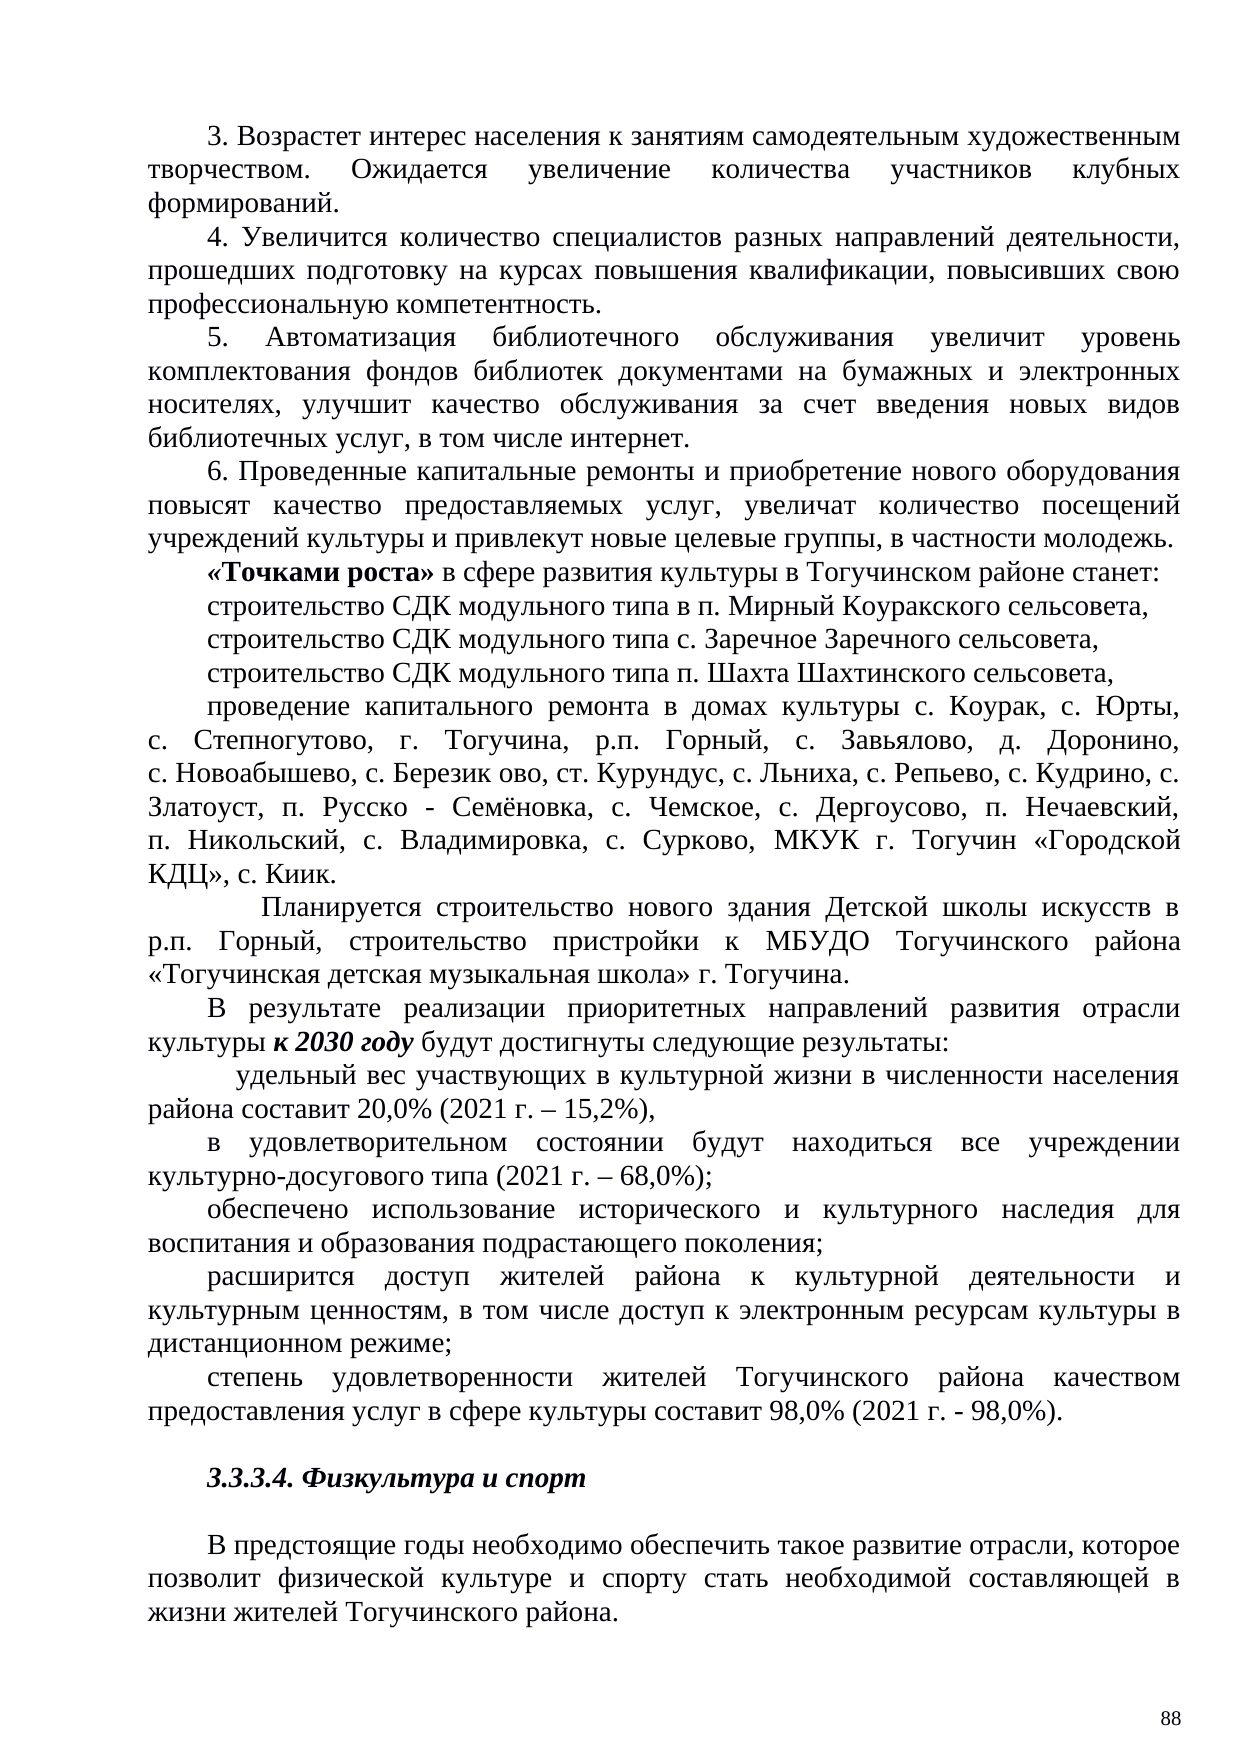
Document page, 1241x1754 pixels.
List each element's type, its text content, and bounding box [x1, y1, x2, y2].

text 3. Возрастет интерес населения к занятиям самодеятельным художественным творчеством. Ожидается увеличение количества участников клубных формирований. [148, 118, 1181, 219]
text строительство СДК модульного типа п. Шахта Шахтинского сельсовета, [148, 655, 1181, 688]
text удельный вес участвующих в культурной жизни в численности населения района составит 20,0% (2021 г. – 15,2%), [148, 1057, 1181, 1124]
text 5. Автоматизация библиотечного обслуживания увеличит уровень комплектования фондов библиотек документами на бумажных и электронных носителях, улучшит качество обслуживания за счет введения новых видов библиотечных услуг, в том числе интернет. [148, 319, 1181, 453]
text строительство СДК модульного типа в п. Мирный Коуракского сельсовета, [148, 588, 1181, 621]
text строительство СДК модульного типа с. Заречное Заречного сельсовета, [148, 621, 1181, 655]
text проведение капитального ремонта в домах культуры с. Коурак, с. Юрты, с. Степногутово, г. Тогучина, р.п. Горный, с. Завьялово, д. Доронино, с. Новоабышево, с. Березик ово, ст. Курундус, с. Льниха, с. Репьево, с. Кудрино, с. Златоуст, п. Русско - Семёновка, с. Чемское, с. Дергоусово, п. Нечаевский, п. Никольский, с. Владимировка, с. Сурково, МКУК г. Тогучин «Городской КДЦ», с. Киик. [148, 688, 1181, 889]
text 4. Увеличится количество специалистов разных направлений деятельности, прошедших подготовку на курсах повышения квалификации, повысивших свою профессиональную компетентность. [148, 219, 1181, 319]
text 3.3.3.4. Физкультура и спорт [148, 1460, 1181, 1493]
text 6. Проведенные капитальные ремонты и приобретение нового оборудования повысят качество предоставляемых услуг, увеличат количество посещений учреждений культуры и привлекут новые целевые группы, в частности молодежь. [148, 453, 1181, 554]
text «Точками роста» в сфере развития культуры в Тогучинском районе станет: [148, 554, 1181, 588]
text В предстоящие годы необходимо обеспечить такое развитие отрасли, которое позволит физической культуре и спорту стать необходимой составляющей в жизни жителей Тогучинского района. [148, 1527, 1181, 1627]
text степень удовлетворенности жителей Тогучинского района качеством предоставления услуг в сфере культуры составит 98,0% (2021 г. - 98,0%). [148, 1359, 1181, 1426]
text расширится доступ жителей района к культурной деятельности и культурным ценностям, в том числе доступ к электронным ресурсам культуры в дистанционном режиме; [148, 1258, 1181, 1359]
text в удовлетворительном состоянии будут находиться все учреждении культурно-досугового типа (2021 г. – 68,0%); [148, 1124, 1181, 1191]
text Планируется строительство нового здания Детской школы искусств в р.п. Горный, строительство пристройки к МБУДО Тогучинского района «Тогучинская детская музыкальная школа» г. Тогучина. [148, 889, 1181, 990]
text В результате реализации приоритетных направлений развития отрасли культуры к 2030 году будут достигнуты следующие результаты: [148, 990, 1181, 1057]
text обеспечено использование исторического и культурного наследия для воспитания и образования подрастающего поколения; [148, 1191, 1181, 1258]
